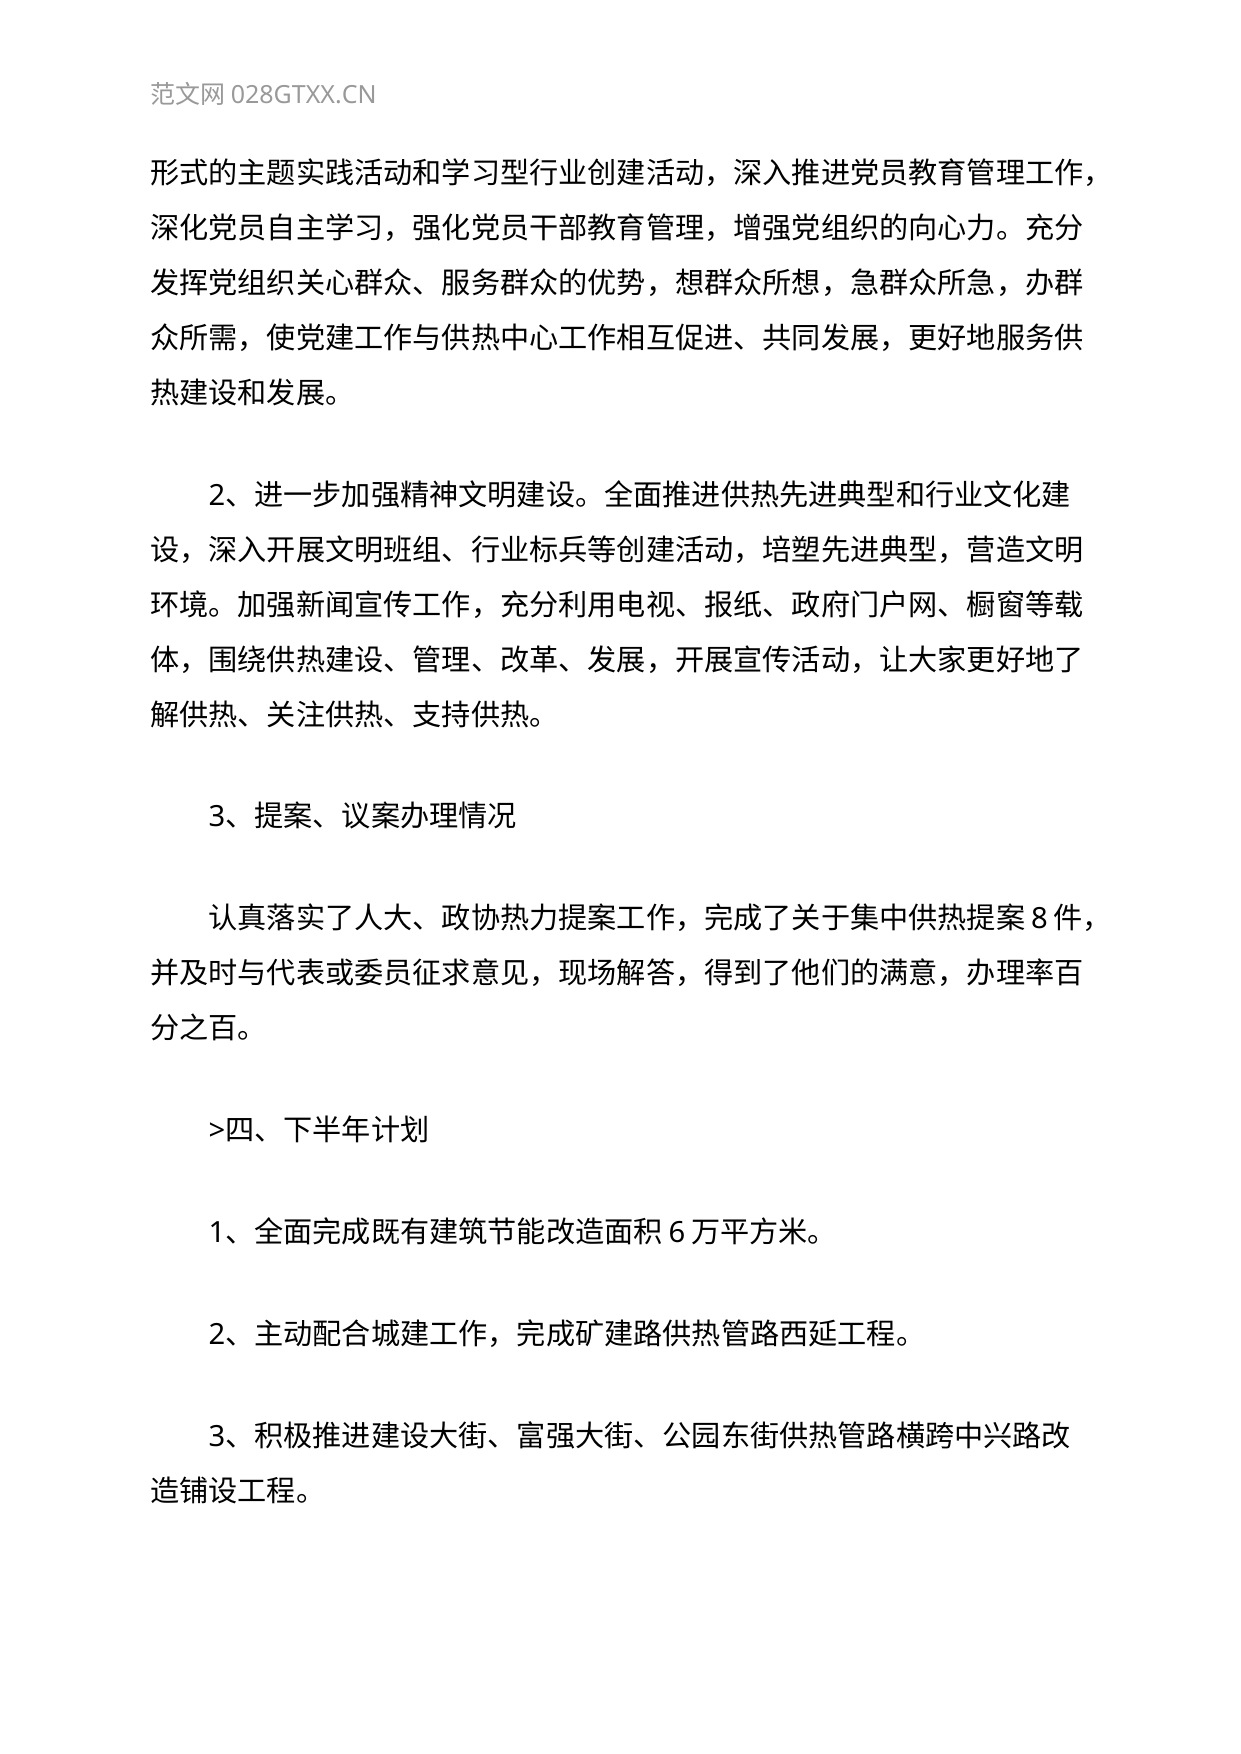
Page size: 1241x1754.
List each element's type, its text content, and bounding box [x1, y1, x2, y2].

text 3、积极推进建设大街、富强大街、公园东街供热管路横跨中兴路改造铺设工程。 [150, 1412, 1090, 1510]
text 2、主动配合城建工作，完成矿建路供热管路西延工程。 [150, 1310, 1090, 1353]
text >四、下半年计划 [150, 1106, 1090, 1149]
text 1、全面完成既有建筑节能改造面积6万平方米。 [150, 1208, 1090, 1251]
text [150, 150, 1090, 412]
text 2、进一步加强精神文明建设。全面推进供热先进典型和行业文化建设，深入开展文明班组、行业标兵等创建活动，培塑先进典型，营造文明环境。加强新闻宣传工作，充分利用电视、报纸、政府门户网、橱窗等载体，围绕供热建设、管理、改革、发展，开展宣传活动，让大家更好地了解供热、关注供热、支持供热。 [150, 471, 1090, 733]
text 3、提案、议案办理情况 [150, 793, 1090, 835]
text 认真落实了人大、政协热力提案工作，完成了关于集中供热提案8件，并及时与代表或委员征求意见，现场解答，得到了他们的满意，办理率百分之百。 [150, 895, 1090, 1047]
